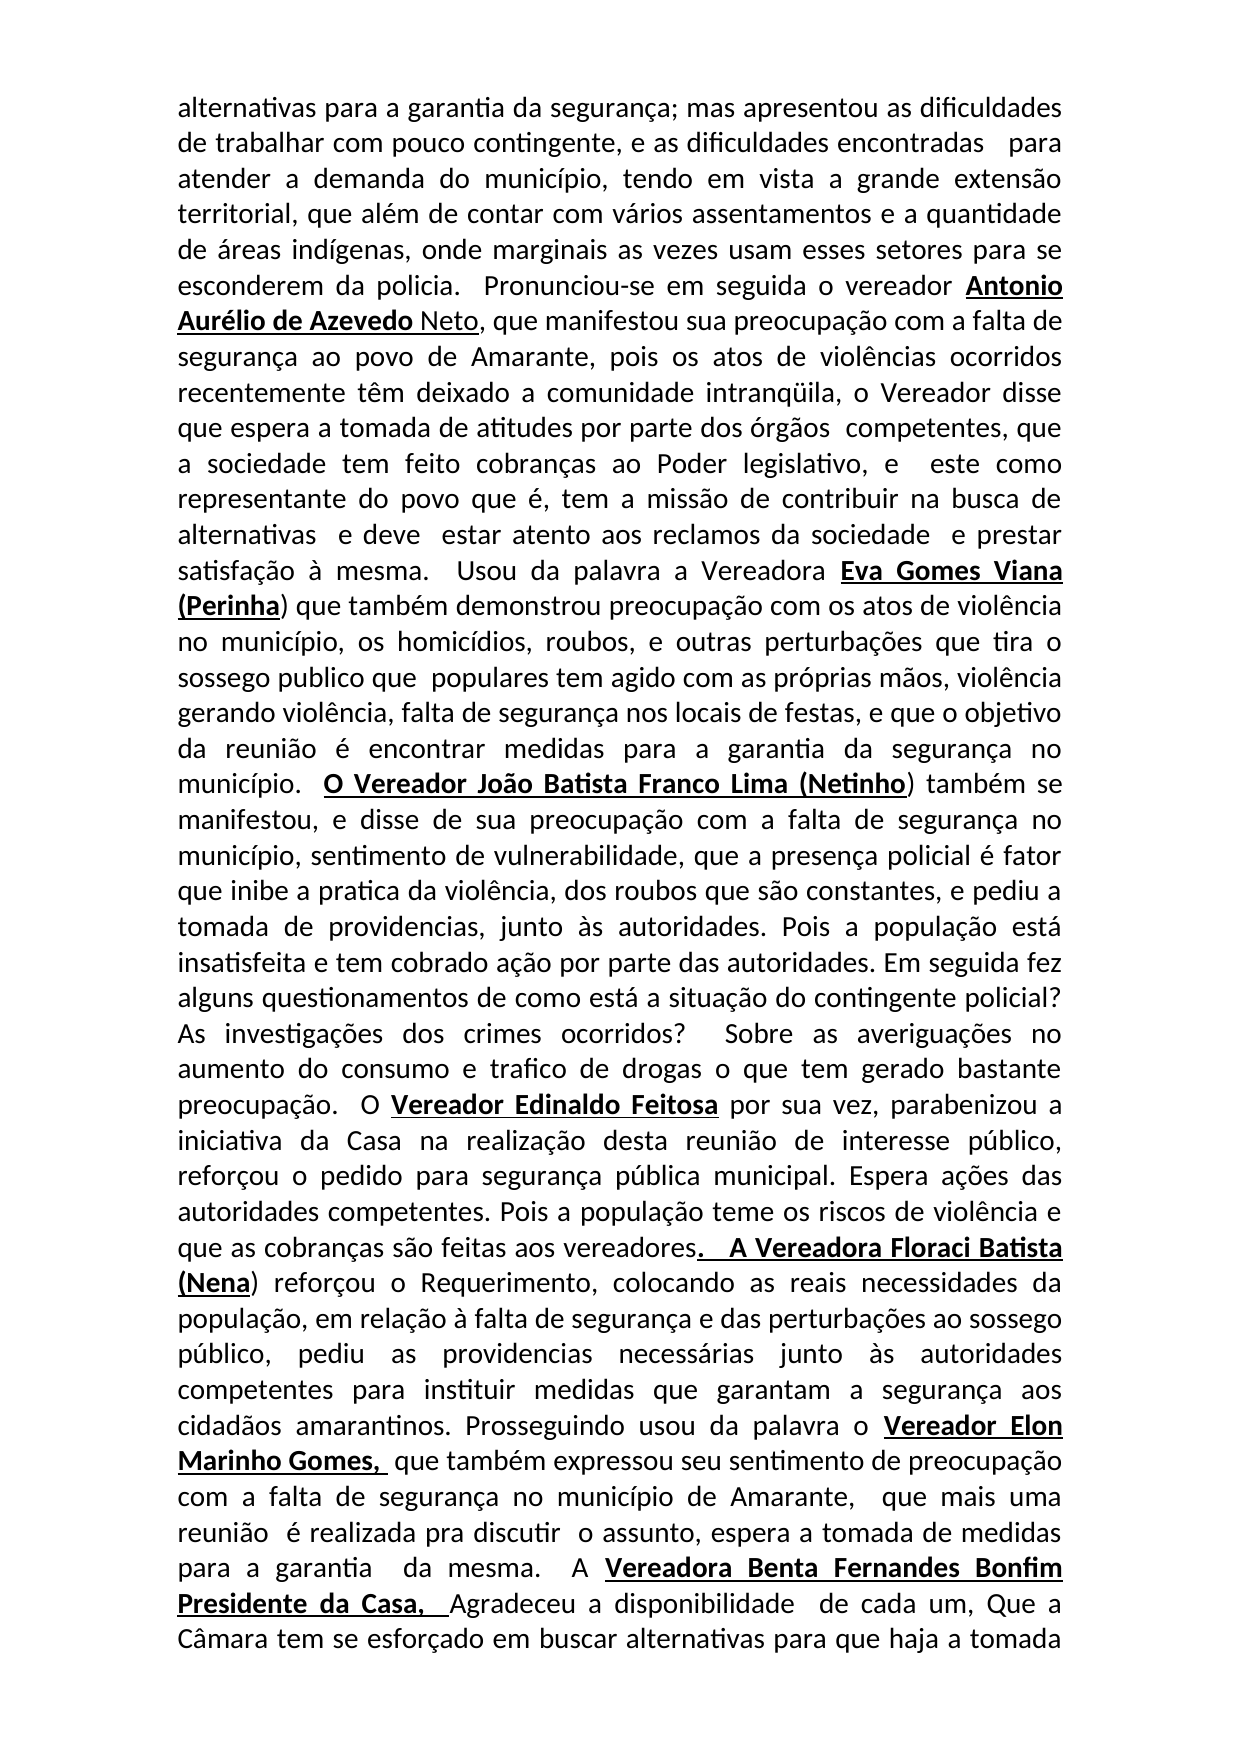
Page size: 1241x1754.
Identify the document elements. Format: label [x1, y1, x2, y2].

text [177, 89, 1063, 1656]
